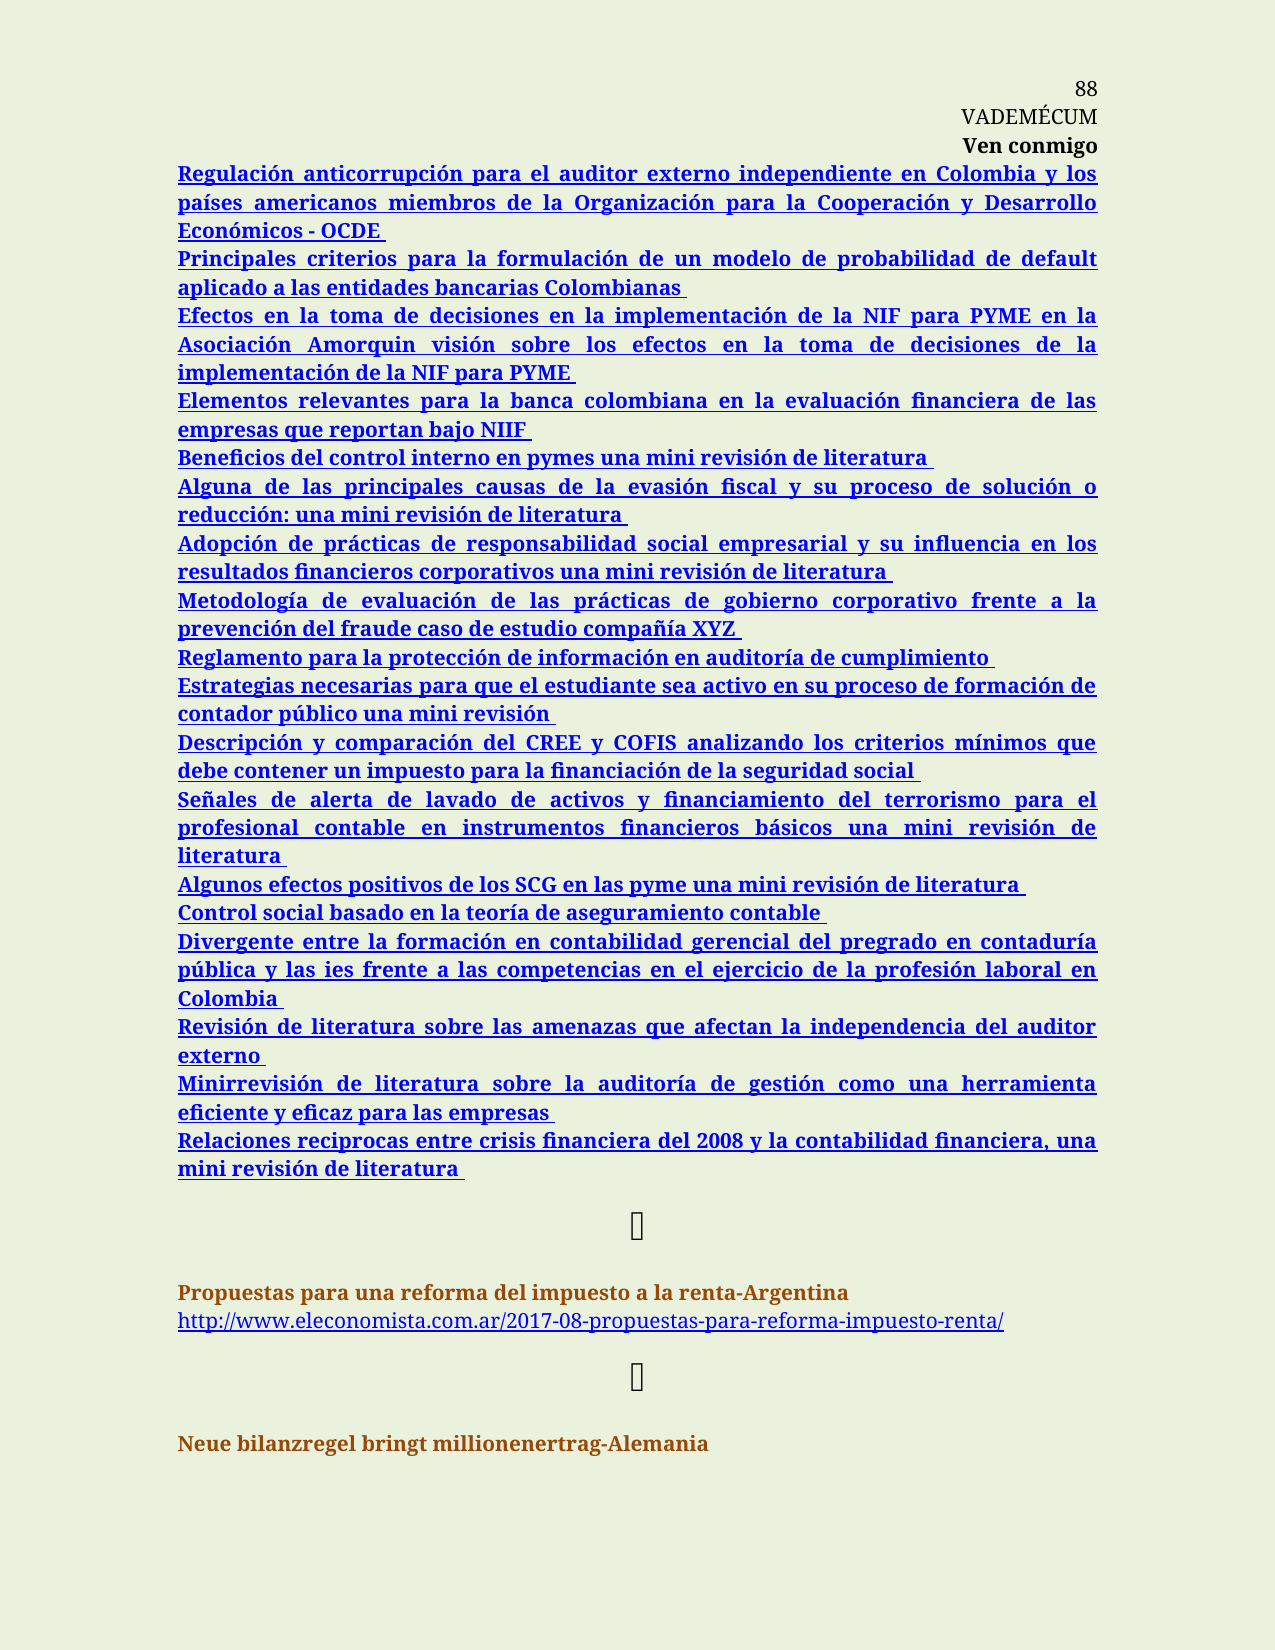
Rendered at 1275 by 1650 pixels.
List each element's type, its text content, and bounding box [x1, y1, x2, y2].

text Neue bilanzregel bringt millionenertrag-Alemania [177, 1429, 1098, 1458]
text Efectos en la toma de decisiones en la implementación de la NIF para PYME en la Asociación Amorquin visión sobre los efectos en la toma de decisiones de la implementación de la NIF para PYME [177, 327, 1098, 354]
text Alguna de las principales causas de la evasión fiscal y su proceso de solución o reducción: una mini revisión de literatura [177, 497, 1098, 529]
text Descripción y comparación del CREE y COFIS analizando los criterios mínimos que debe contener un impuesto para la financiación de la seguridad social [177, 728, 1098, 785]
text Metodología de evaluación de las prácticas de gobierno corporativo frente a la prevención del fraude caso de estudio compañía XYZ [177, 611, 1098, 643]
text Algunos efectos positivos de los SCG en las pyme una mini revisión de literatura [177, 870, 1098, 898]
text Propuestas para una reforma del impuesto a la renta-Argentina [177, 1278, 1098, 1306]
text Relaciones reciprocas entre crisis financiera del 2008 y la contabilidad financiera, una mini revisión de literatura [177, 1126, 1098, 1150]
text Metodología de evaluación de las prácticas de gobierno corporativo frente a la prevención del fraude caso de estudio compañía XYZ [177, 586, 1098, 610]
text Adopción de prácticas de responsabilidad social empresarial y su influencia en los resultados financieros corporativos una mini revisión de literatura [177, 529, 1098, 553]
text Regulación anticorrupción para el auditor externo independiente en Colombia y los países americanos miembros de la Organización para la Cooperación y Desarrollo Económicos - OCDE [177, 213, 1098, 244]
text Principales criterios para la formulación de un modelo de probabilidad de default aplicado a las entidades bancarias Colombianas [177, 244, 1098, 269]
text Beneficios del control interno en pymes una mini revisión de literatura [177, 443, 1098, 472]
text Reglamento para la protección de información en auditoría de cumplimiento [177, 643, 1098, 671]
text Relaciones reciprocas entre crisis financiera del 2008 y la contabilidad financiera, una mini revisión de literatura [177, 1151, 1098, 1183]
text http://www.eleconomista.com.ar/2017-08-propuestas-para-reforma-impuesto-renta/ [177, 1306, 1098, 1334]
text Adopción de prácticas de responsabilidad social empresarial y su influencia en los resultados financieros corporativos una mini revisión de literatura [177, 554, 1098, 586]
text Efectos en la toma de decisiones en la implementación de la NIF para PYME en la Asociación Amorquin visión sobre los efectos en la toma de decisiones de la implementación de la NIF para PYME [177, 301, 1098, 326]
text Divergente entre la formación en contabilidad gerencial del pregrado en contaduría pública y las ies frente a las competencias en el ejercicio de la profesión laboral en Colombia [177, 952, 1098, 979]
text Regulación anticorrupción para el auditor externo independiente en Colombia y los países americanos miembros de la Organización para la Cooperación y Desarrollo Económicos - OCDE [177, 159, 1098, 183]
text Alguna de las principales causas de la evasión fiscal y su proceso de solución o reducción: una mini revisión de literatura [177, 472, 1098, 496]
text Estrategias necesarias para que el estudiante sea activo en su proceso de formación de contador público una mini revisión [177, 671, 1098, 728]
text Señales de alerta de lavado de activos y financiamiento del terrorismo para el profesional contable en instrumentos financieros básicos una mini revisión de literatura [177, 785, 1098, 809]
text Divergente entre la formación en contabilidad gerencial del pregrado en contaduría pública y las ies frente a las competencias en el ejercicio de la profesión laboral en Colombia [177, 927, 1098, 951]
text Elementos relevantes para la banca colombiana en la evaluación financiera de las empresas que reportan bajo NIIF [177, 387, 1098, 443]
text Regulación anticorrupción para el auditor externo independiente en Colombia y los países americanos miembros de la Organización para la Cooperación y Desarrollo Económicos - OCDE [177, 184, 1098, 212]
text Control social basado en la teoría de aseguramiento contable [177, 898, 1098, 927]
text Divergente entre la formación en contabilidad gerencial del pregrado en contaduría pública y las ies frente a las competencias en el ejercicio de la profesión laboral en Colombia [177, 981, 1098, 1012]
text Principales criterios para la formulación de un modelo de probabilidad de default aplicado a las entidades bancarias Colombianas [177, 270, 1098, 301]
text Efectos en la toma de decisiones en la implementación de la NIF para PYME en la Asociación Amorquin visión sobre los efectos en la toma de decisiones de la implementación de la NIF para PYME [177, 355, 1098, 387]
text Minirrevisión de literatura sobre la auditoría de gestión como una herramienta eficiente y eficaz para las empresas [177, 1069, 1098, 1126]
text Señales de alerta de lavado de activos y financiamiento del terrorismo para el profesional contable en instrumentos financieros básicos una mini revisión de literatura [177, 810, 1098, 870]
text Revisión de literatura sobre las amenazas que afectan la independencia del auditor externo [177, 1012, 1098, 1069]
